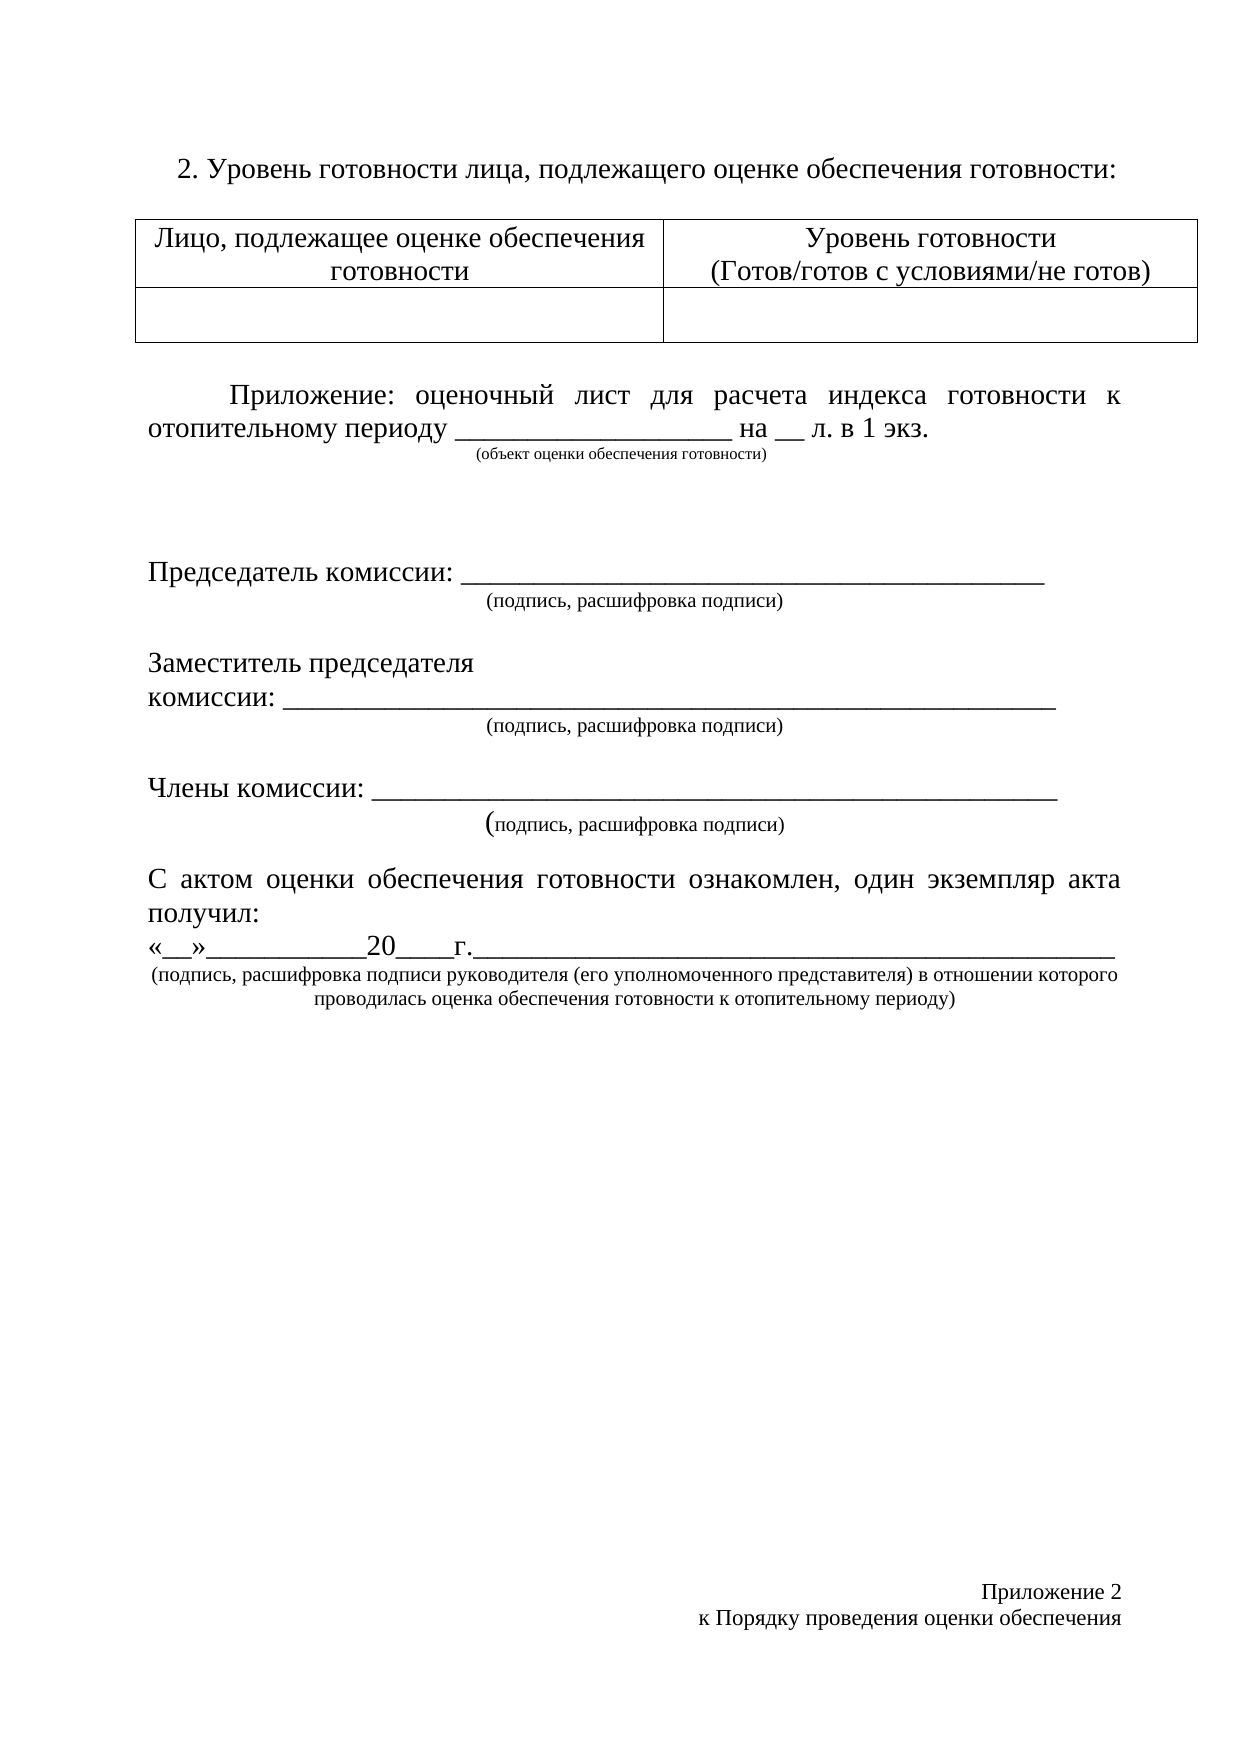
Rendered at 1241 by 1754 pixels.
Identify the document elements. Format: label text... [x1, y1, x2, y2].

text 2. Уровень готовности лица, подлежащего оценке обеспечения готовности: [148, 152, 1122, 185]
text (подпись, расшифровка подписи руководителя (его уполномоченного представителя) в отношении которого проводилась оценка обеспечения готовности к отопительному периоду) [148, 962, 1122, 1010]
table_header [650, 1578, 1133, 1636]
text комиссии: _____________________________________________________ [148, 679, 1122, 712]
table_header Лицо, подлежащее оценке обеспечения готовности [136, 220, 663, 287]
text (подпись, расшифровка подписи) [148, 804, 1122, 837]
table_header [664, 220, 1197, 287]
text (объект оценки обеспечения готовности) [148, 444, 1122, 463]
text С актом оценки обеспечения готовности ознакомлен, один экземпляр акта получил: [148, 861, 1122, 928]
table_cell [664, 288, 1197, 342]
text Председатель комиссии: ________________________________________ [148, 554, 1122, 588]
text (подпись, расшифровка подписи) [148, 712, 1122, 737]
table_cell [136, 288, 663, 342]
text Члены комиссии: _______________________________________________ [148, 770, 1122, 804]
text Приложение: оценочный лист для расчета индекса готовности к отопительному периоду ___________________ на __ л. в 1 экз. [148, 377, 1122, 444]
text «__»___________20____г.____________________________________________ [148, 928, 1122, 962]
text (подпись, расшифровка подписи) [148, 588, 1122, 612]
text Заместитель председателя [148, 645, 1122, 679]
